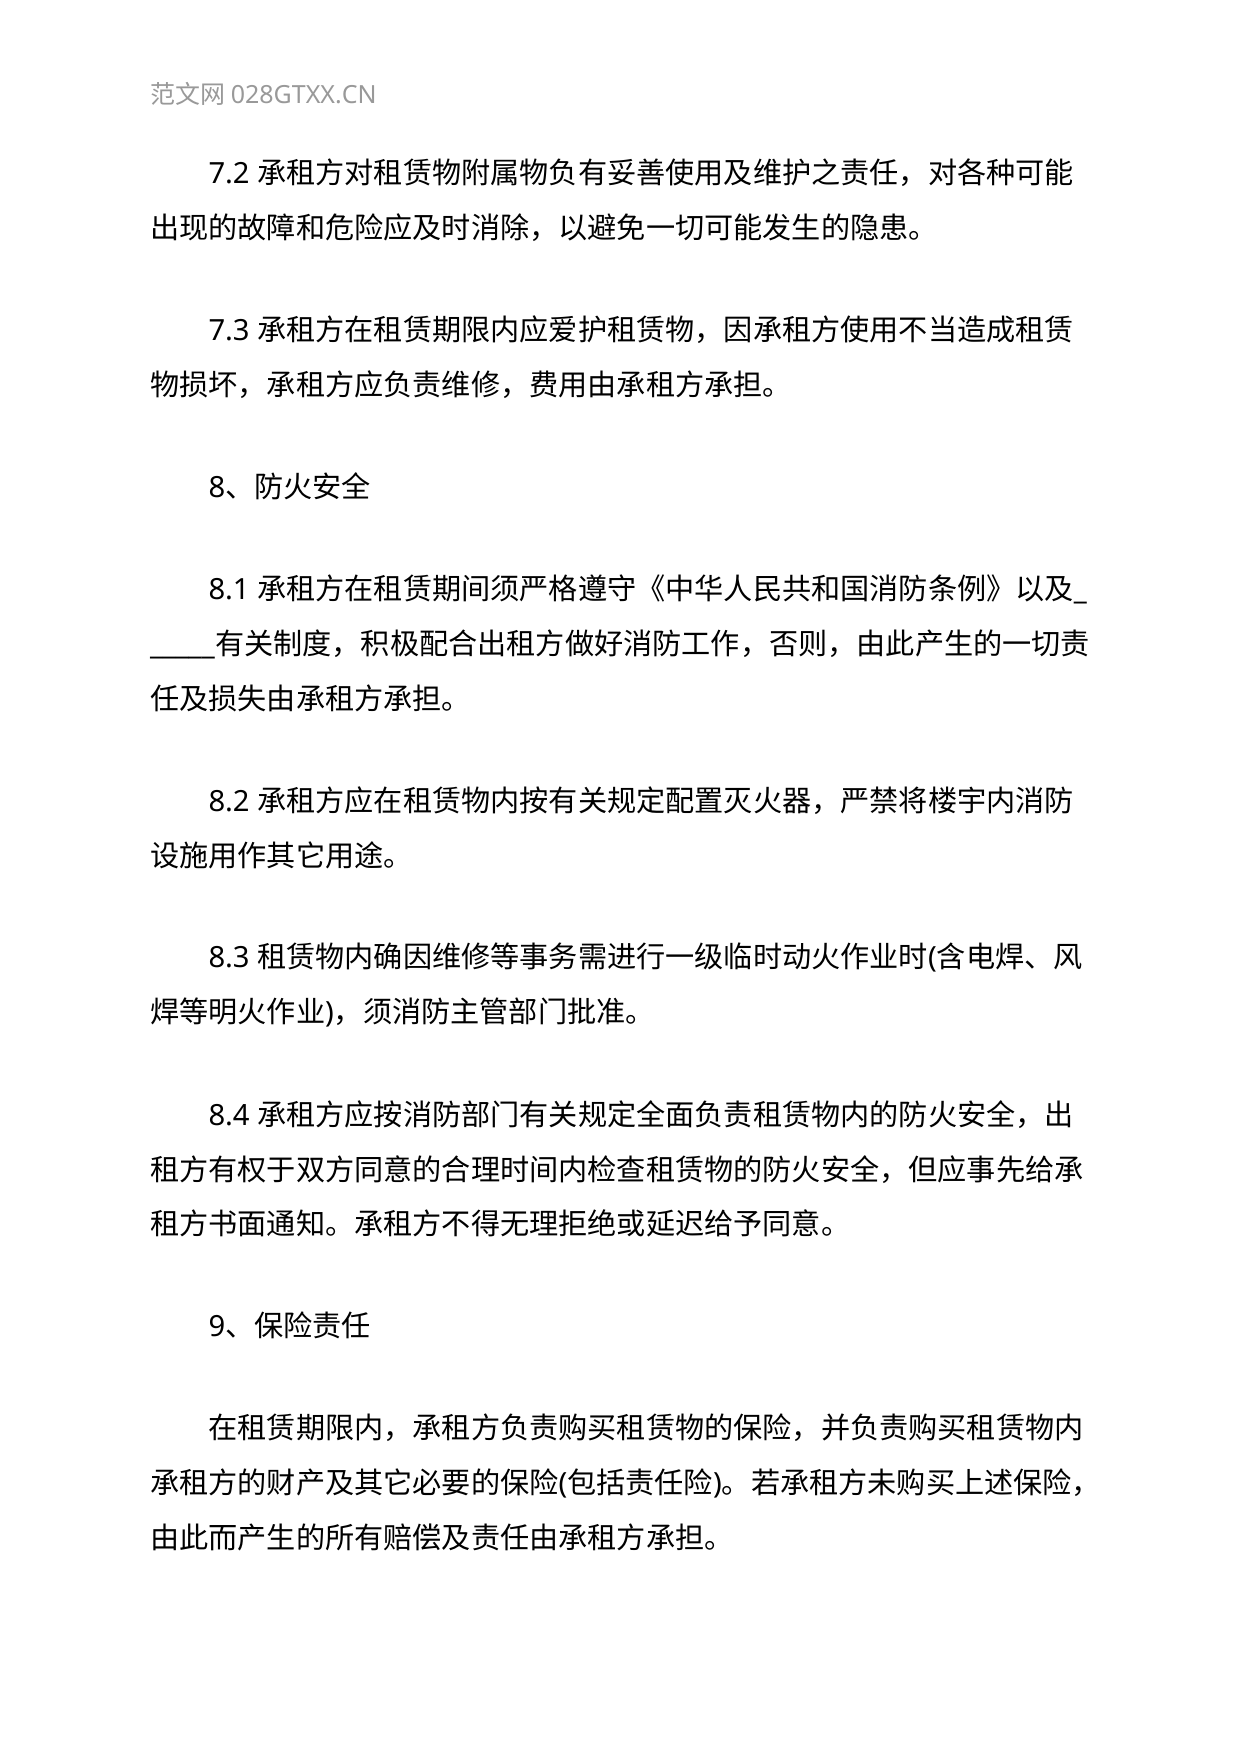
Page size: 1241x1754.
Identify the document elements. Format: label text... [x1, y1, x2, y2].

text 9、保险责任 [150, 1303, 1090, 1345]
text 8.1 承租方在租赁期间须严格遵守《中华人民共和国消防条例》以及______有关制度，积极配合出租方做好消防工作，否则，由此产生的一切责任及损失由承租方承担。 [150, 566, 1090, 718]
text 7.3 承租方在租赁期限内应爱护租赁物，因承租方使用不当造成租赁物损坏，承租方应负责维修，费用由承租方承担。 [150, 307, 1090, 404]
text 8.4 承租方应按消防部门有关规定全面负责租赁物内的防火安全，出租方有权于双方同意的合理时间内检查租赁物的防火安全，但应事先给承租方书面通知。承租方不得无理拒绝或延迟给予同意。 [150, 1091, 1090, 1243]
text 8.3 租赁物内确因维修等事务需进行一级临时动火作业时(含电焊、风焊等明火作业)，须消防主管部门批准。 [150, 934, 1090, 1031]
text 8.2 承租方应在租赁物内按有关规定配置灭火器，严禁将楼宇内消防设施用作其它用途。 [150, 777, 1090, 874]
text 7.2 承租方对租赁物附属物负有妥善使用及维护之责任，对各种可能出现的故障和危险应及时消除，以避免一切可能发生的隐患。 [150, 150, 1090, 247]
text 8、防火安全 [150, 463, 1090, 506]
text 在租赁期限内，承租方负责购买租赁物的保险，并负责购买租赁物内承租方的财产及其它必要的保险(包括责任险)。若承租方未购买上述保险，由此而产生的所有赔偿及责任由承租方承担。 [150, 1405, 1090, 1557]
